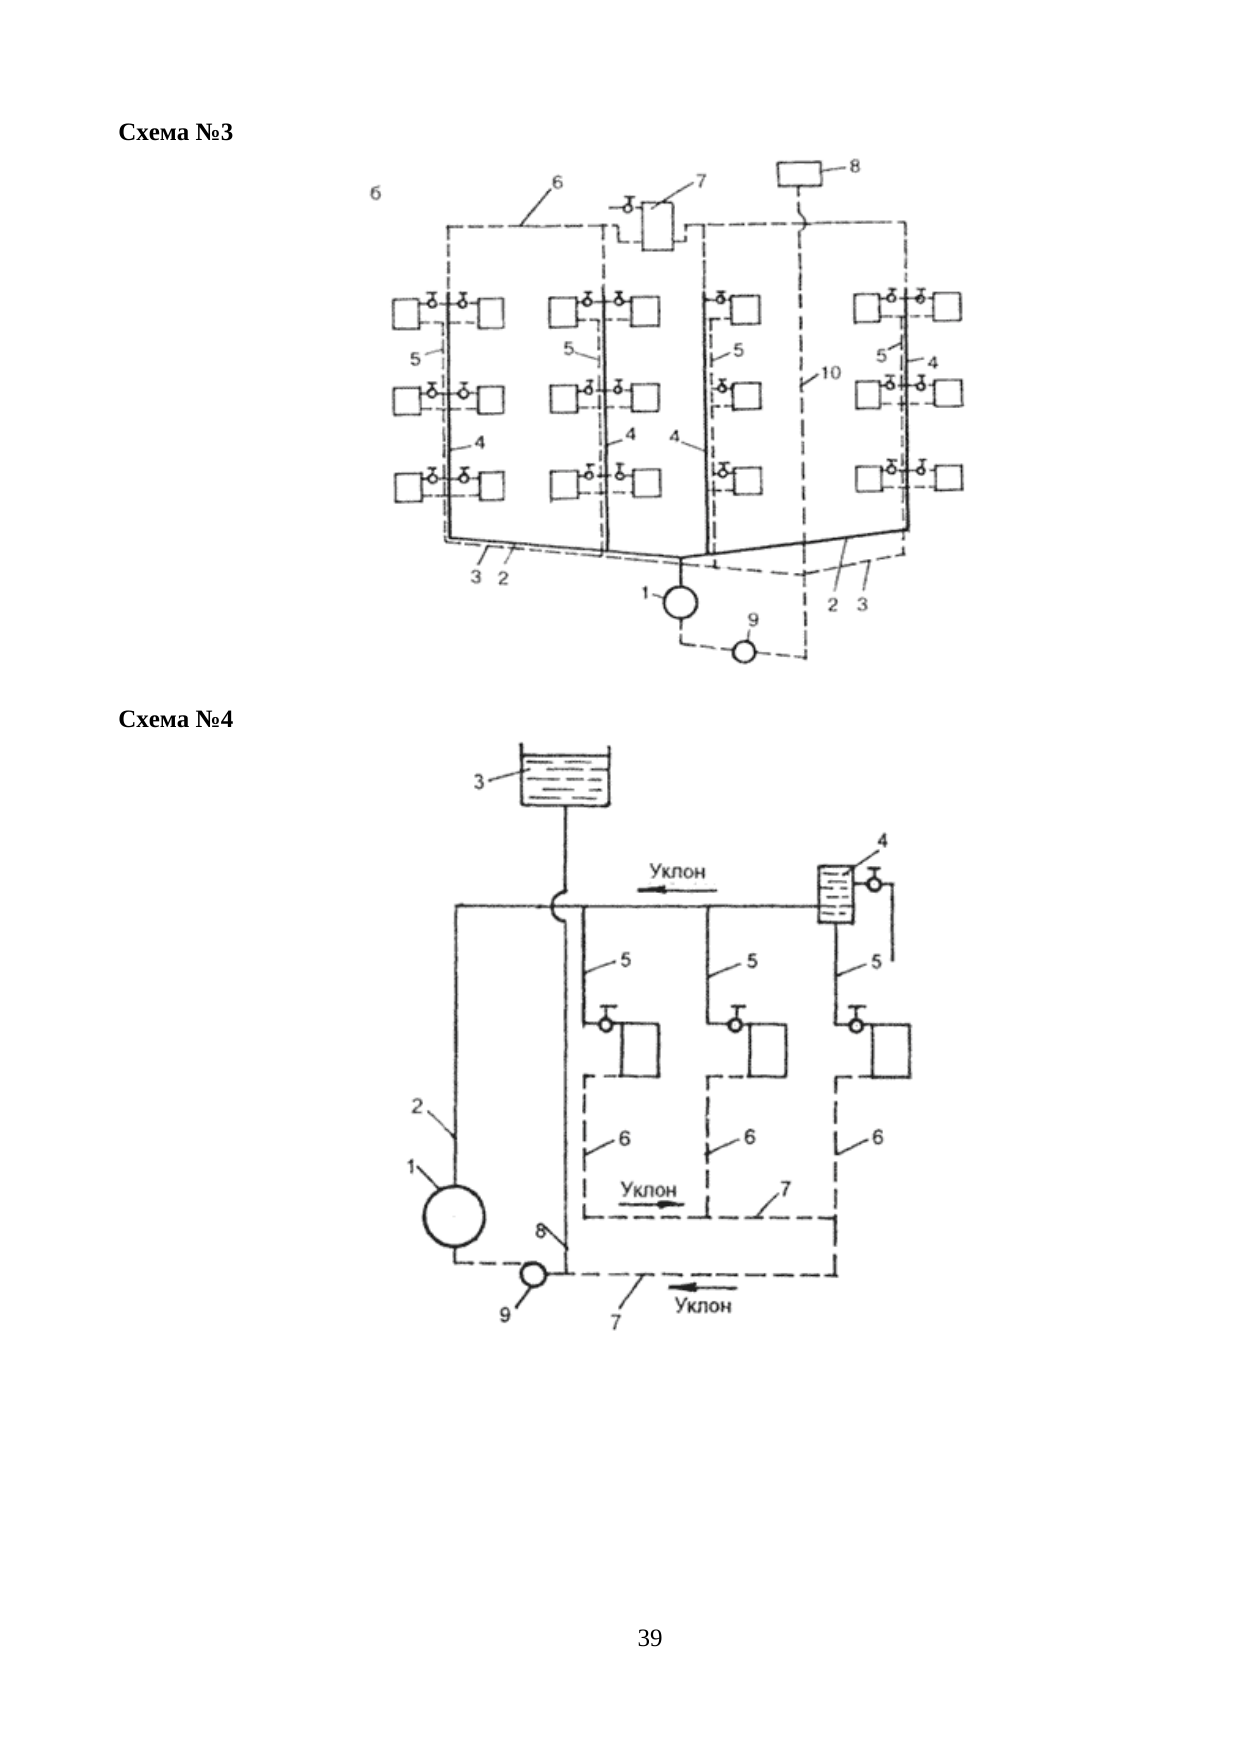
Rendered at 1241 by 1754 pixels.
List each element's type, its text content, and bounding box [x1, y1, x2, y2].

picture [351, 145, 980, 671]
text Схема №3 [118, 117, 1181, 145]
picture [387, 733, 944, 1348]
text Схема №4 [118, 704, 1181, 733]
